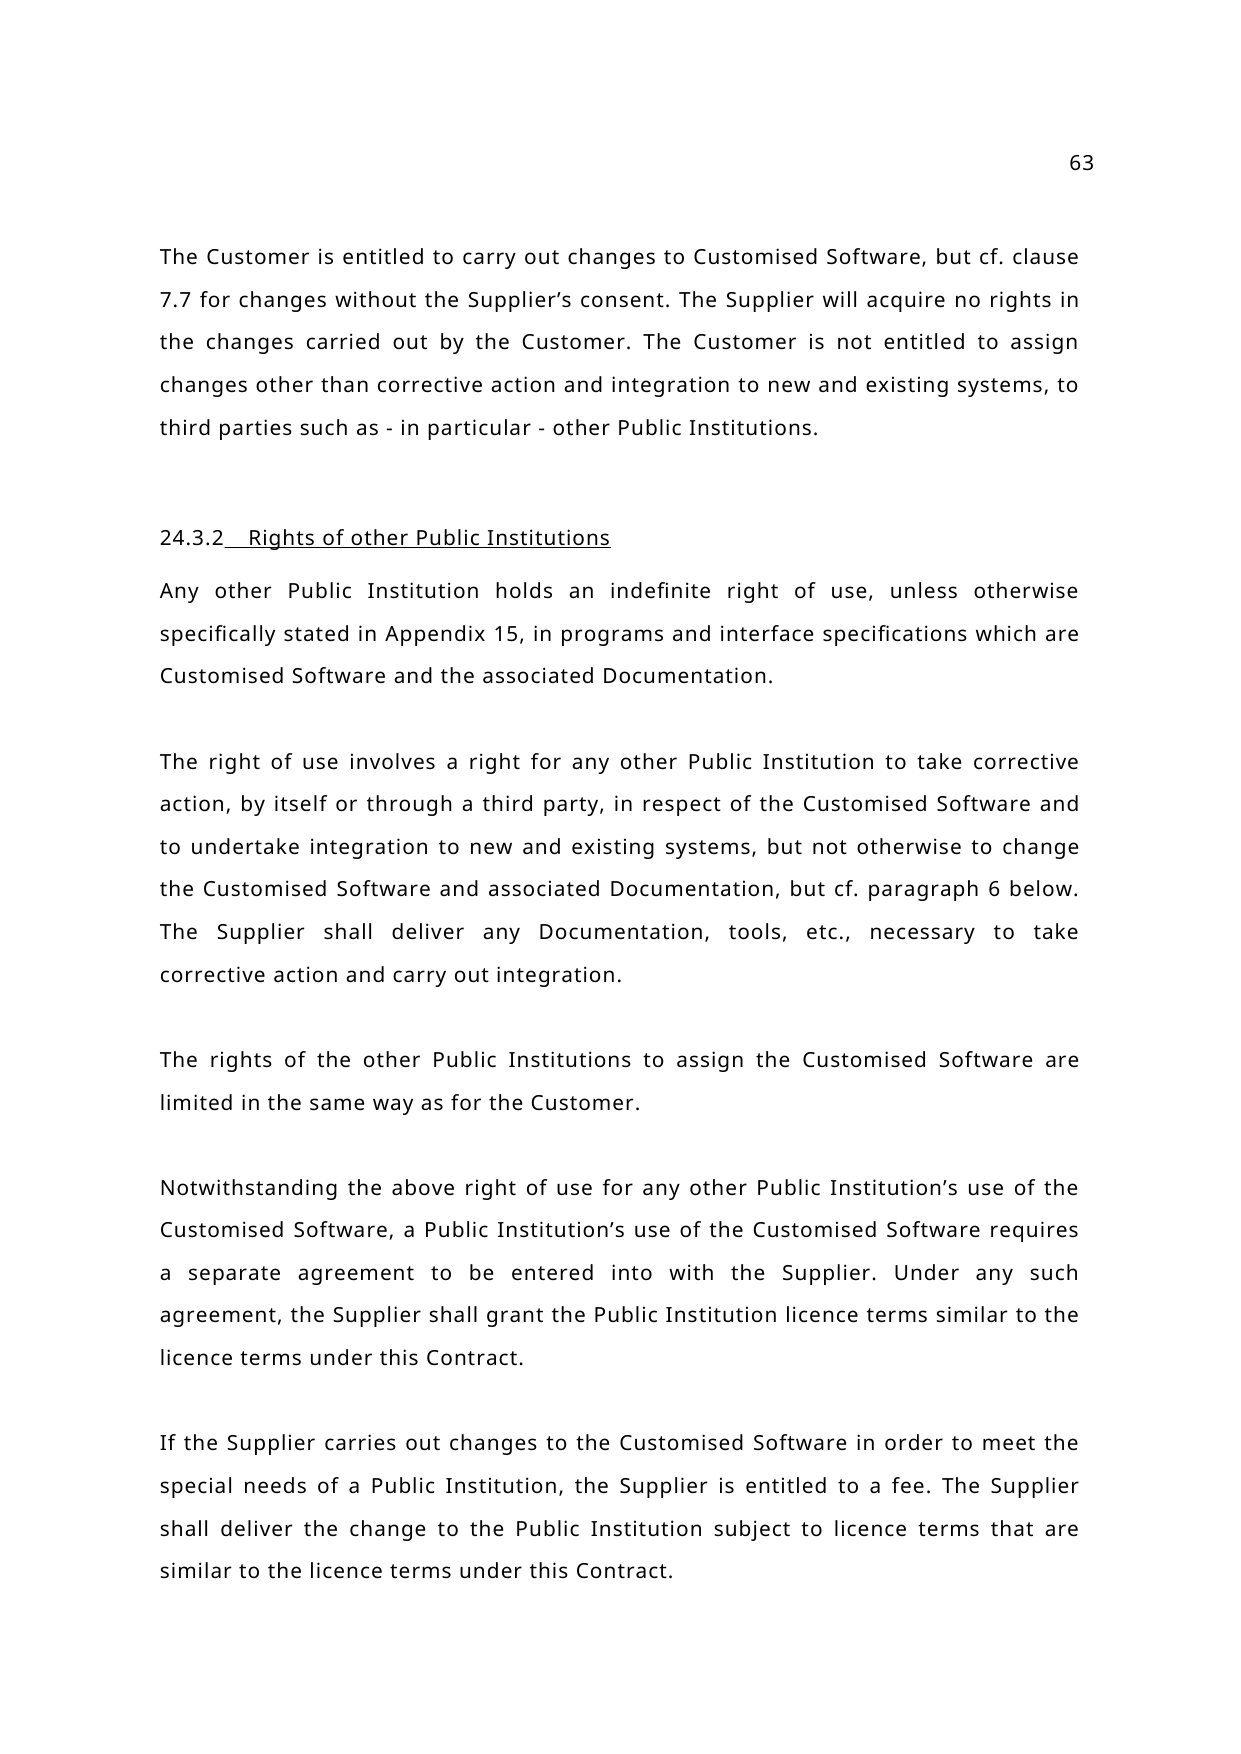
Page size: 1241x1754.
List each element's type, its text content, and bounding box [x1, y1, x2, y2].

text Any other Public Institution holds an indefinite right of use, unless otherwise specifically stated in Appendix programs and interface specifications which are Customised Software and the associated Documentation. [159, 576, 1081, 690]
text If the Supplier carries out changes to the Customised Software in order to meet the special needs of a Public Institution, the Supplier is entitled to a fee. The Supplier shall deliver the change to the Public Institution subject to licence terms that are similar to the licence terms under this Contract. [159, 1428, 1081, 1585]
text Notwithstanding the above right of use for any other Public Institution’s use of the Customised Software, a Public Institution’s use of the Customised Software requires a separate agreement to be entered into with the Supplier. Under any such agreement, the Supplier shall grant the Public Institution licence terms similar to the licence terms under this Contract. [159, 1173, 1081, 1372]
text The right of use involves a right for any other Public Institution to take corrective action, by itself or through a third party, in respect of the Customised Software and to undertake integration to new and existing systems, but not otherwise to change the Customised Software and associated Documentation, but cf. paragraph 6 below. The Supplier shall deliver any Documentation, tools, etc., necessary to take corrective action and carry out integration. [159, 747, 1081, 988]
subtitle Rights of other Public Institutions [159, 523, 1081, 551]
text The rights of the other Public Institutions to assign the Customised Software are limited in the same way as for the Customer. [159, 1045, 1081, 1116]
text The Customer is entitled to carry out changes to Customised Software, but cf. clause 6.7 for changes without the Supplier’s consent. The Supplier will acquire no rights in the changes carried out by the Customer. The Customer is not entitled to assign changes other than corrective action and integration to new and existing systems, to third parties such as - in particular - other Public Institutions. [159, 242, 1081, 441]
